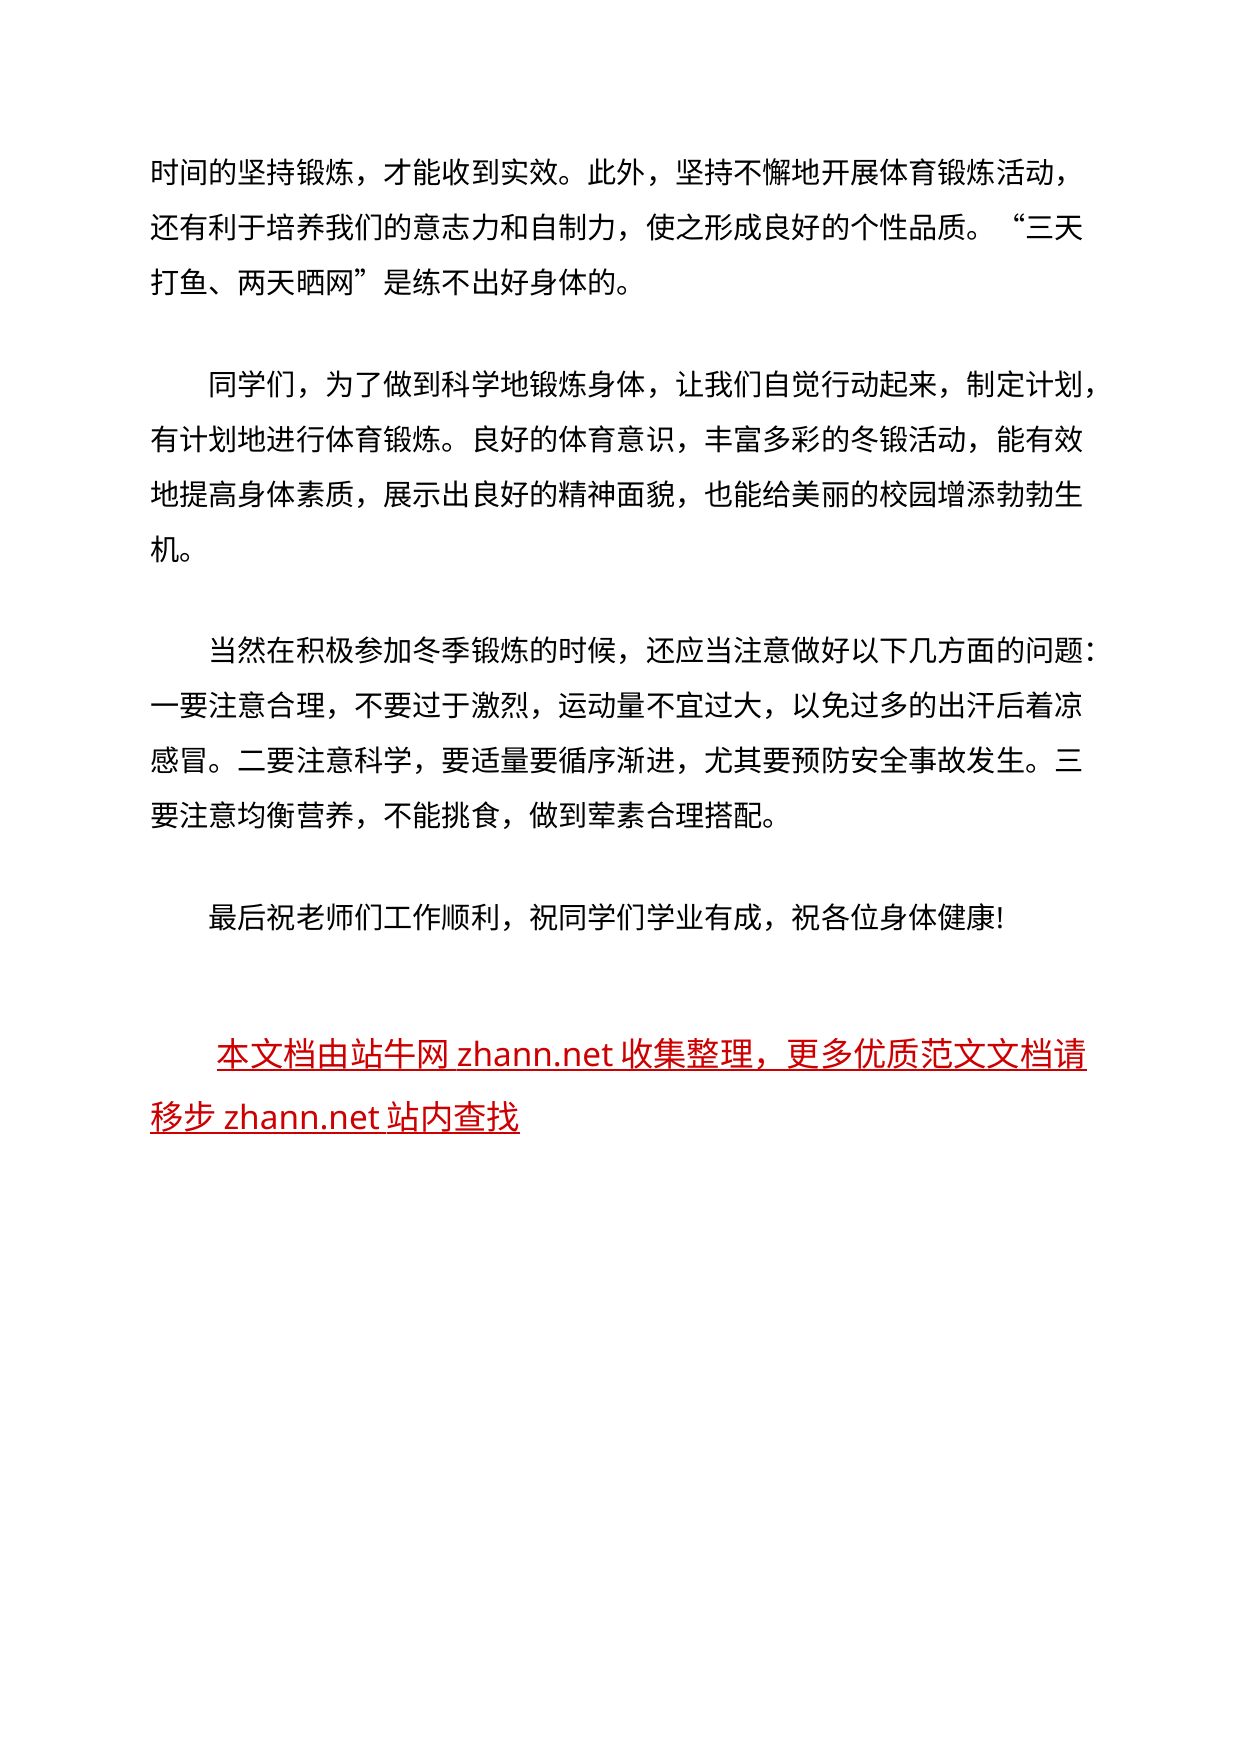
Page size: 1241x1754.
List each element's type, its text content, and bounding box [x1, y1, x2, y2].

text 最后祝老师们工作顺利，祝同学们学业有成，祝各位身体健康! [150, 894, 1090, 937]
text 同学们，为了做到科学地锻炼身体，让我们自觉行动起来，制定计划，有计划地进行体育锻炼。良好的体育意识，丰富多彩的冬锻活动，能有效地提高身体素质，展示出良好的精神面貌，也能给美丽的校园增添勃勃生机。 [150, 362, 1090, 568]
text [150, 150, 1090, 302]
text 本文档由站牛网zhann.net收集整理，更多优质范文文档请移步zhann.net站内查找 [150, 1028, 1090, 1139]
text 当然在积极参加冬季锻炼的时候，还应当注意做好以下几方面的问题：一要注意合理，不要过于激烈，运动量不宜过大，以免过多的出汗后着凉感冒。二要注意科学，要适量要循序渐进，尤其要预防安全事故发生。三要注意均衡营养，不能挑食，做到荤素合理搭配。 [150, 628, 1090, 835]
